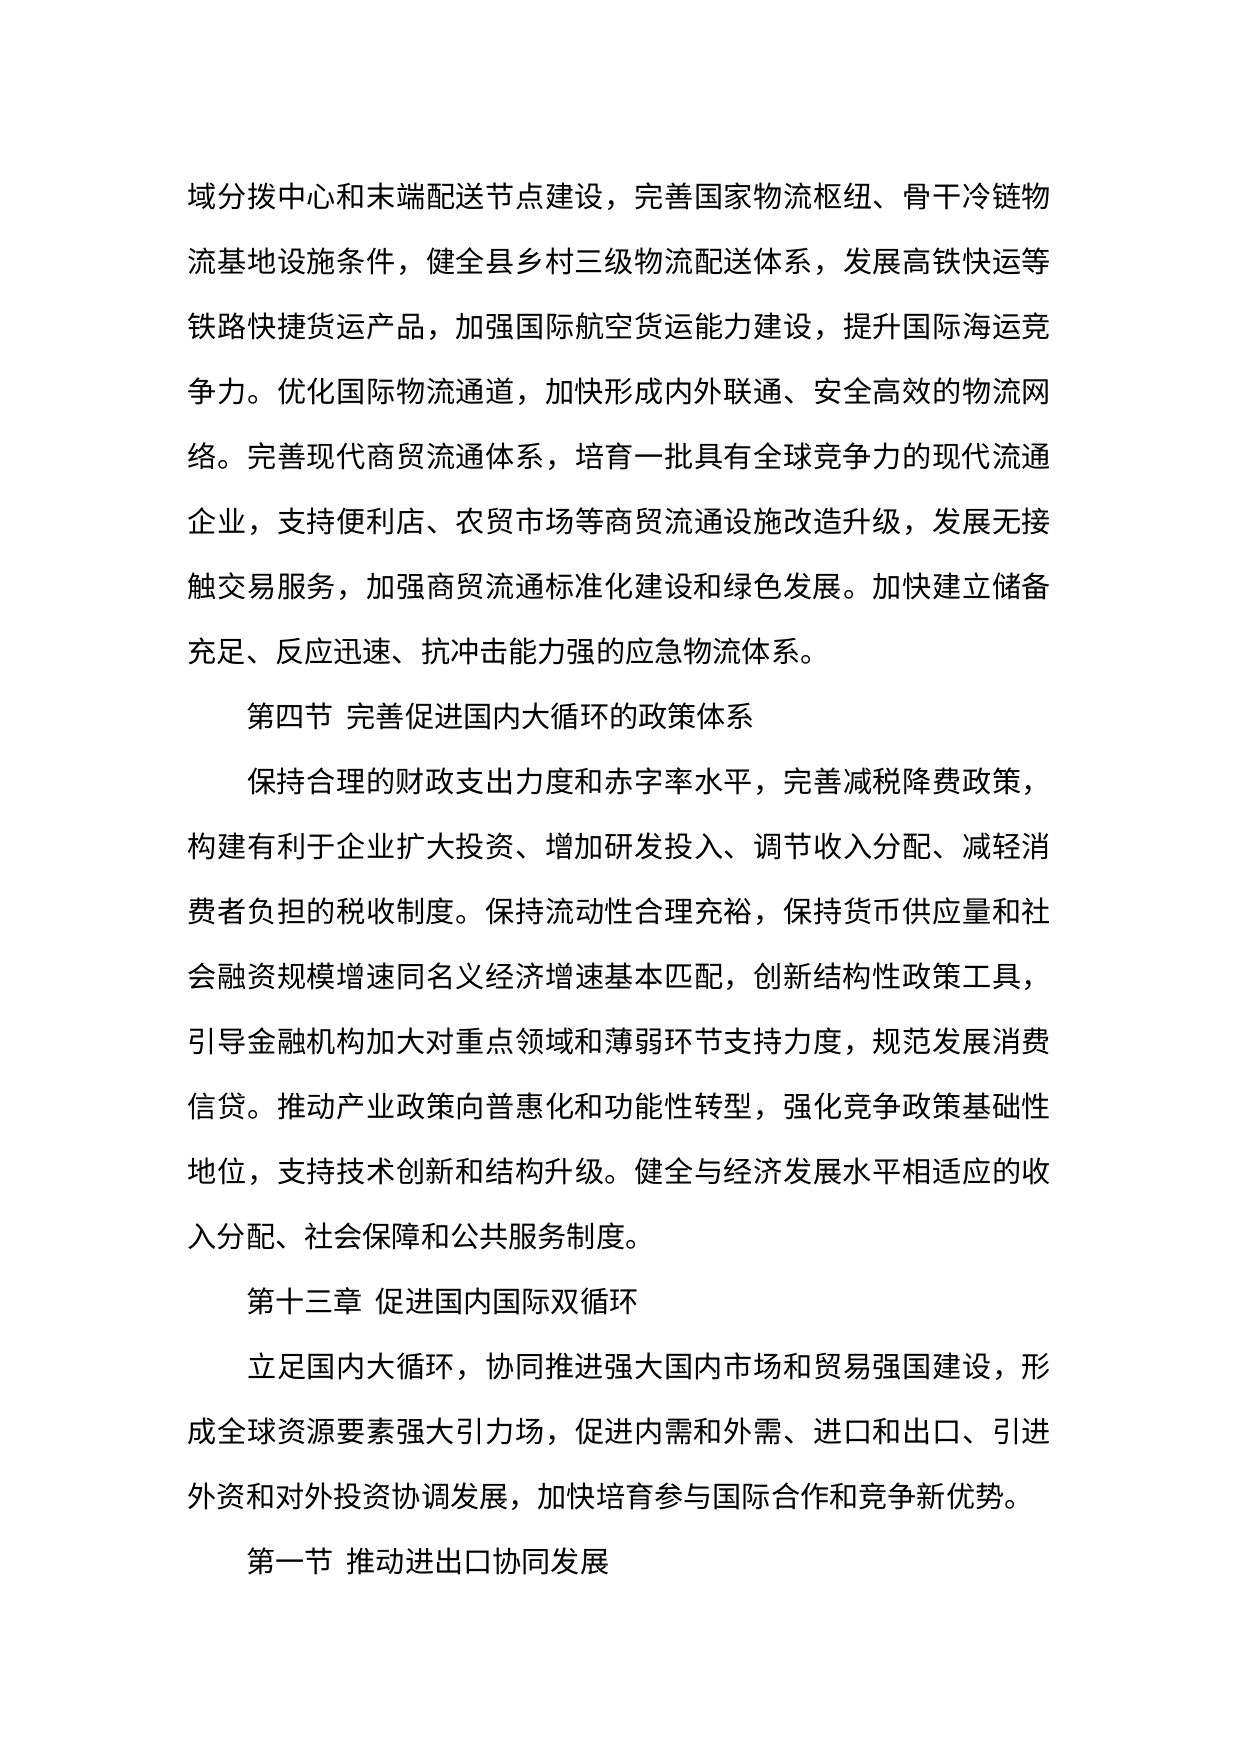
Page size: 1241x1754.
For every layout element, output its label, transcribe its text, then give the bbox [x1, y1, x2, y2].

text 保持合理的财政支出力度和赤字率水平，完善减税降费政策，构建有利于企业扩大投资、增加研发投入、调节收入分配、减轻消费者负担的税收制度。保持流动性合理充裕，保持货币供应量和社会融资规模增速同名义经济增速基本匹配，创新结构性政策工具，引导金融机构加大对重点领域和薄弱环节支持力度，规范发展消费信贷。推动产业政策向普惠化和功能性转型，强化竞争政策基础性地位，支持技术创新和结构升级。健全与经济发展水平相适应的收入分配、社会保障和公共服务制度。 [187, 747, 1053, 1267]
text 第四节 完善促进国内大循环的政策体系 [187, 682, 1053, 747]
text 第一节 推动进出口协同发展 [187, 1527, 1053, 1592]
text 第十三章 促进国内国际双循环 [187, 1267, 1053, 1332]
text 立足国内大循环，协同推进强大国内市场和贸易强国建设，形成全球资源要素强大引力场，促进内需和外需、进口和出口、引进外资和对外投资协调发展，加快培育参与国际合作和竞争新优势。 [187, 1332, 1053, 1527]
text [187, 162, 1053, 682]
